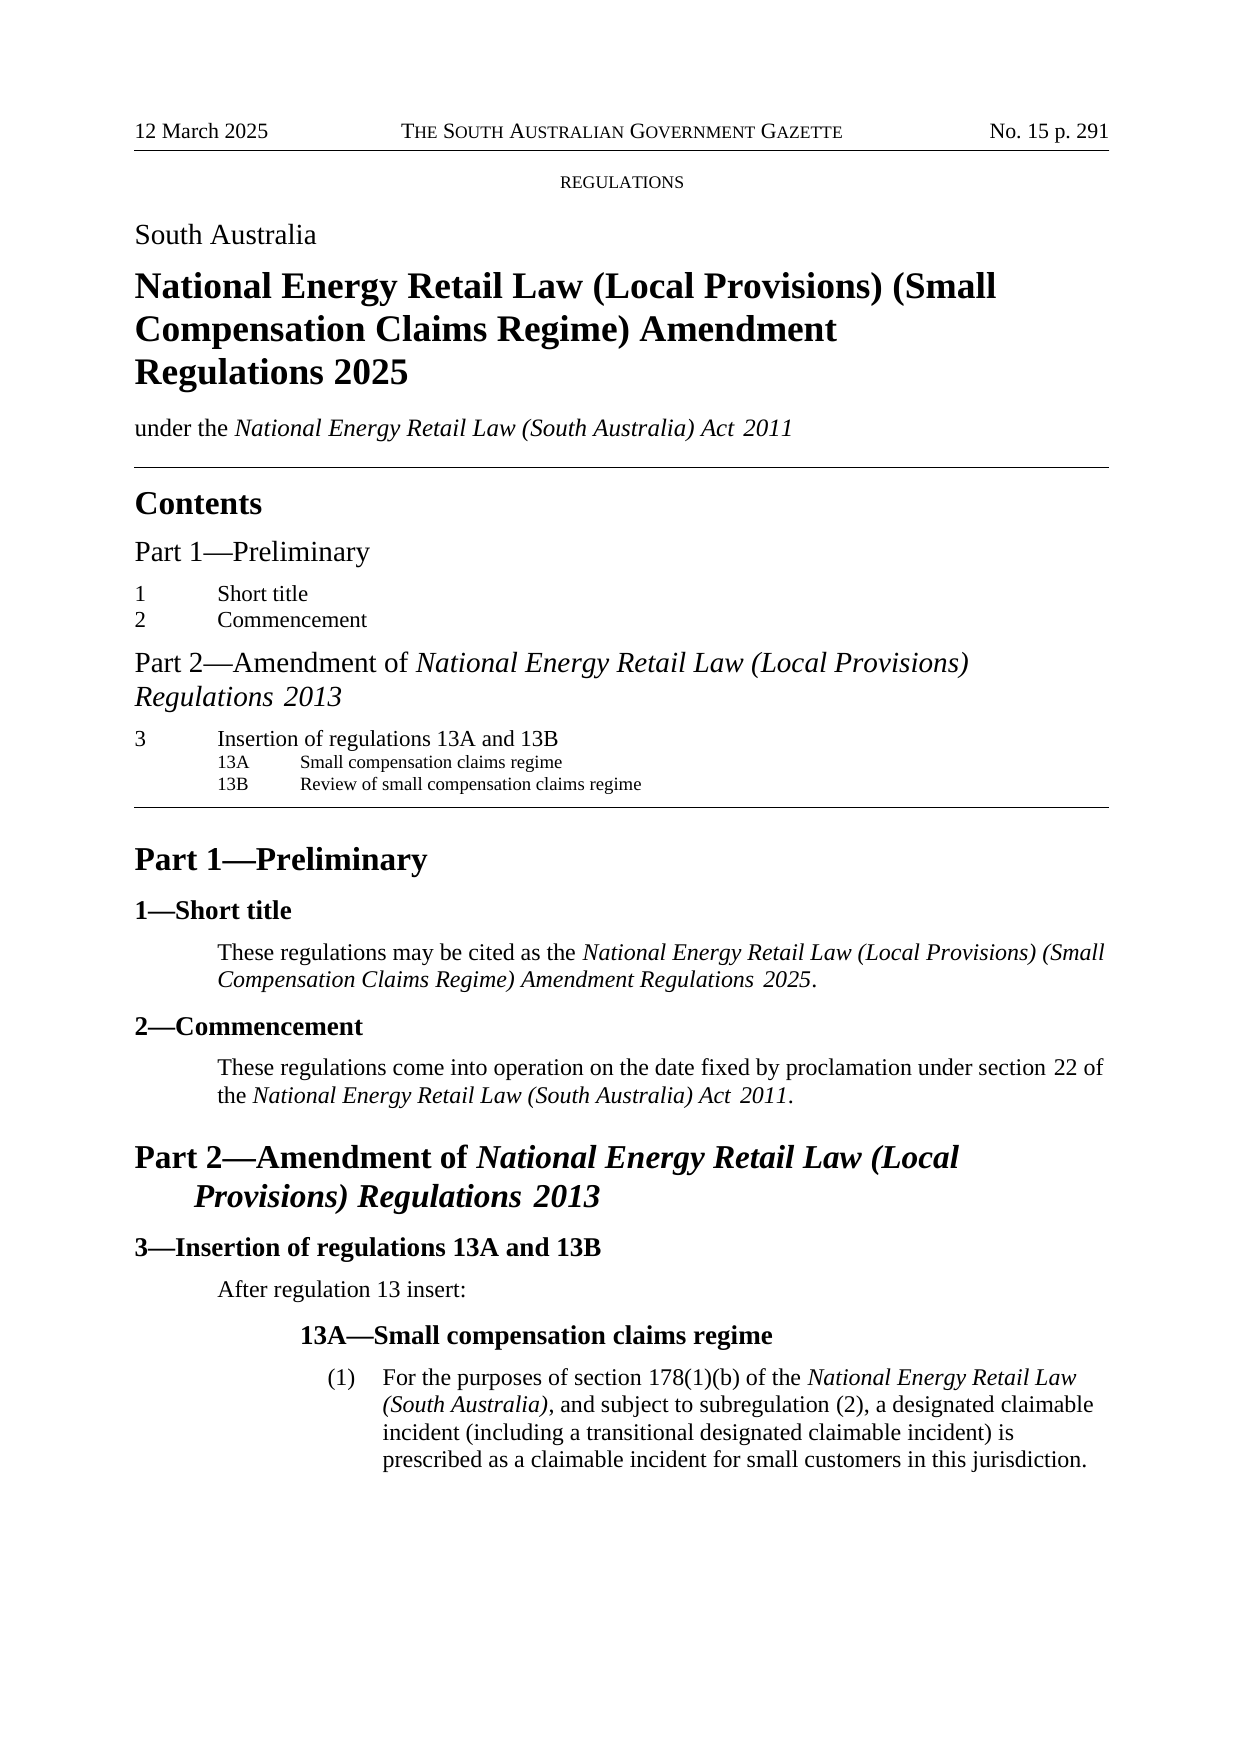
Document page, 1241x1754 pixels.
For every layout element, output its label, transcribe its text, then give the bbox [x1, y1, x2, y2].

text Part 2—Amendment of National Energy Retail Law (Local Provisions) Regulations 2013 [134, 645, 1109, 712]
text 1 Short title [134, 580, 1109, 606]
text 2 Commencement [134, 606, 1109, 633]
text Contents [134, 483, 1109, 521]
text under the National Energy Retail Law (South Australia) Act 2011 [134, 413, 1109, 442]
text After regulation 13 insert: [217, 1275, 1109, 1302]
text 13A—Small compensation claims regime [300, 1319, 1109, 1350]
text 2—Commencement [134, 1010, 1109, 1041]
text These regulations come into operation on the date fixed by proclamation under section 22 of the National Energy Retail Law (South Australia) Act 2011. [217, 1053, 1109, 1109]
text 3 Insertion of regulations 13A and 13B [134, 725, 1109, 751]
text 13A Small compensation claims regime [217, 751, 1109, 773]
text Part 2—Amendment of National Energy Retail Law (Local Provisions) Regulations 2013 [134, 1138, 1109, 1214]
text 1—Short title [134, 894, 1109, 925]
text South Australia [134, 217, 1109, 251]
text Part 1—Preliminary [134, 839, 1109, 878]
text (1) For the purposes of section 178(1)(b) of the National Energy Retail Law (South Australia), and subject to subregulation (2), a designated claimable incident (including a transitional designated claimable incident) is prescribed as a claimable incident for small customers in this jurisdiction. [300, 1363, 1109, 1473]
text 13B Review of small compensation claims regime [217, 773, 1109, 794]
subtitle National Energy Retail Law (Local Provisions) (Small Compensation Claims Regime) Amendment Regulations 2025 [134, 263, 1109, 392]
subtitle Regulations [134, 174, 1109, 192]
text 3—Insertion of regulations 13A and 13B [134, 1231, 1109, 1262]
text Part 1—Preliminary [134, 534, 1109, 567]
text These regulations may be cited as the National Energy Retail Law (Local Provisions) (Small Compensation Claims Regime) Amendment Regulations 2025. [217, 938, 1109, 993]
